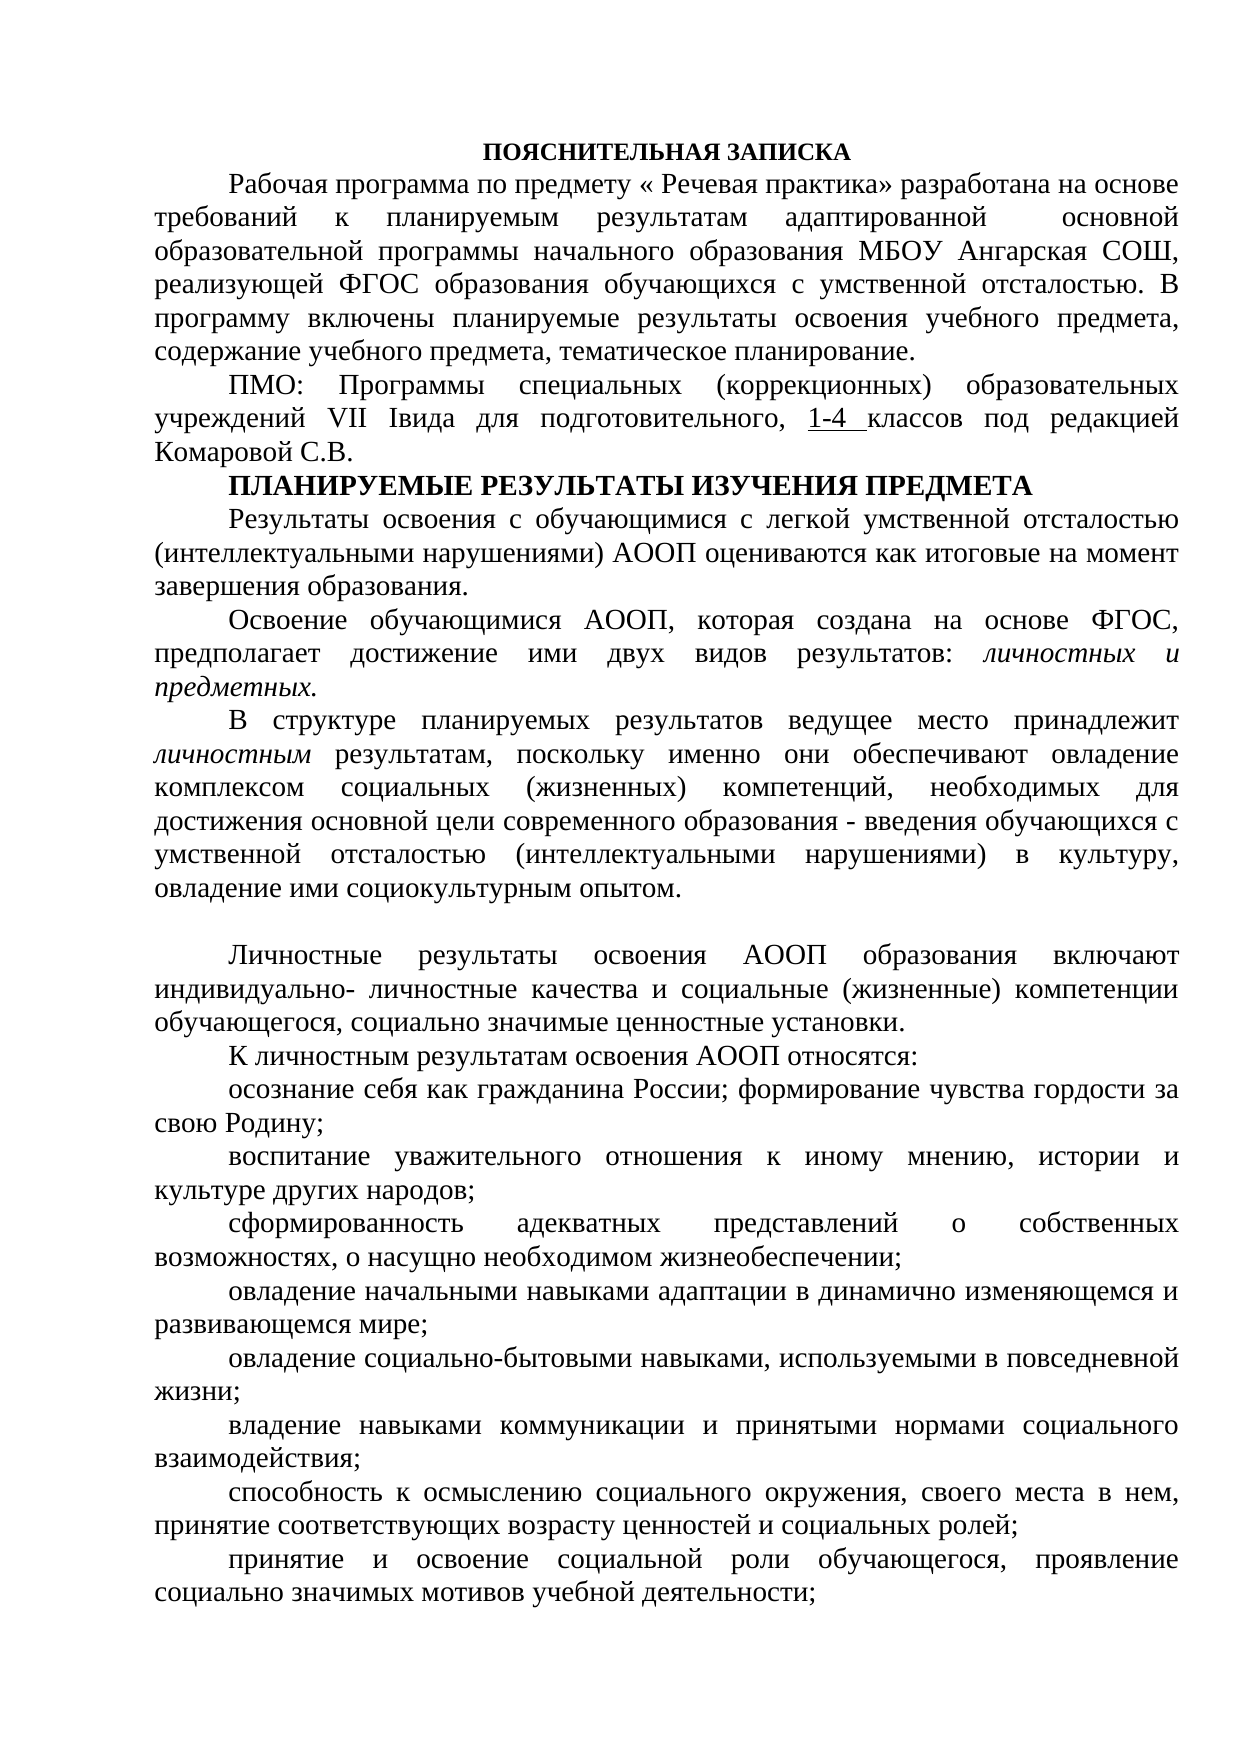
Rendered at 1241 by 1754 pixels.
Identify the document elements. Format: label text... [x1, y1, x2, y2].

text овладение начальными навыками адаптации в динамично изменяющемся и развивающемся мире; [154, 1273, 1180, 1340]
text ПОЯСНИТЕЛЬНАЯ ЗАПИСКА [154, 137, 1180, 166]
text ПЛАНИРУЕМЫЕ РЕЗУЛЬТАТЫ ИЗУЧЕНИЯ ПРЕДМЕТА [154, 468, 1180, 501]
text овладение социально-бытовыми навыками, используемыми в повседневной жизни; [154, 1340, 1180, 1407]
text К личностным результатам освоения АООП относятся: [154, 1038, 1180, 1071]
text принятие и освоение социальной роли обучающегося, проявление социально значимых мотивов учебной деятельности; [154, 1541, 1180, 1608]
text способность к осмыслению социального окружения, своего места в нем, принятие соответствующих возрасту ценностей и социальных ролей; [154, 1474, 1180, 1541]
text Личностные результаты освоения АООП образования включают индивидуально- личностные качества и социальные (жизненные) компетенции обучающегося, социально значимые ценностные установки. [154, 937, 1180, 1038]
text В структуре планируемых результатов ведущее место принадлежит личностным результатам, поскольку именно они обеспечивают овладение комплексом социальных (жизненных) компетенций, необходимых для достижения основной цели современного образования - введения обучающихся с умственной отсталостью (интеллектуальными нарушениями) в культуру, овладение ими социокультурным опытом. [154, 702, 1180, 904]
text осознание себя как гражданина России; формирование чувства гордости за свою Родину; [154, 1071, 1180, 1138]
text Результаты освоения с обучающимися с легкой умственной отсталостью (интеллектуальными нарушениями) АООП оцениваются как итоговые на момент завершения образования. [154, 501, 1180, 602]
text сформированность адекватных представлений о собственных возможностях, о насущно необходимом жизнеобеспечении; [154, 1206, 1180, 1273]
text Освоение обучающимися АООП, которая создана на основе ФГОС, предполагает достижение ими двух видов результатов: личностных и предметных. [154, 602, 1180, 702]
text воспитание уважительного отношения к иному мнению, истории и культуре других народов; [154, 1138, 1180, 1206]
text владение навыками коммуникации и принятыми нормами социального взаимодействия; [154, 1407, 1180, 1474]
text Рабочая программа по предмету « Речевая практика» разработана на основе требований к планируемым результатам адаптированной основной образовательной программы начального образования МБОУ Ангарская СОШ, реализующей ФГОС образования обучающихся с умственной отсталостью. В программу включены планируемые результаты освоения учебного предмета, содержание учебного предмета, тематическое планирование. [154, 166, 1180, 367]
text ПМО: Программы специальных (коррекционных) образовательных учреждений VII Iвида для подготовительного, 1-4 классов под редакцией Комаровой С.В. [154, 367, 1180, 468]
